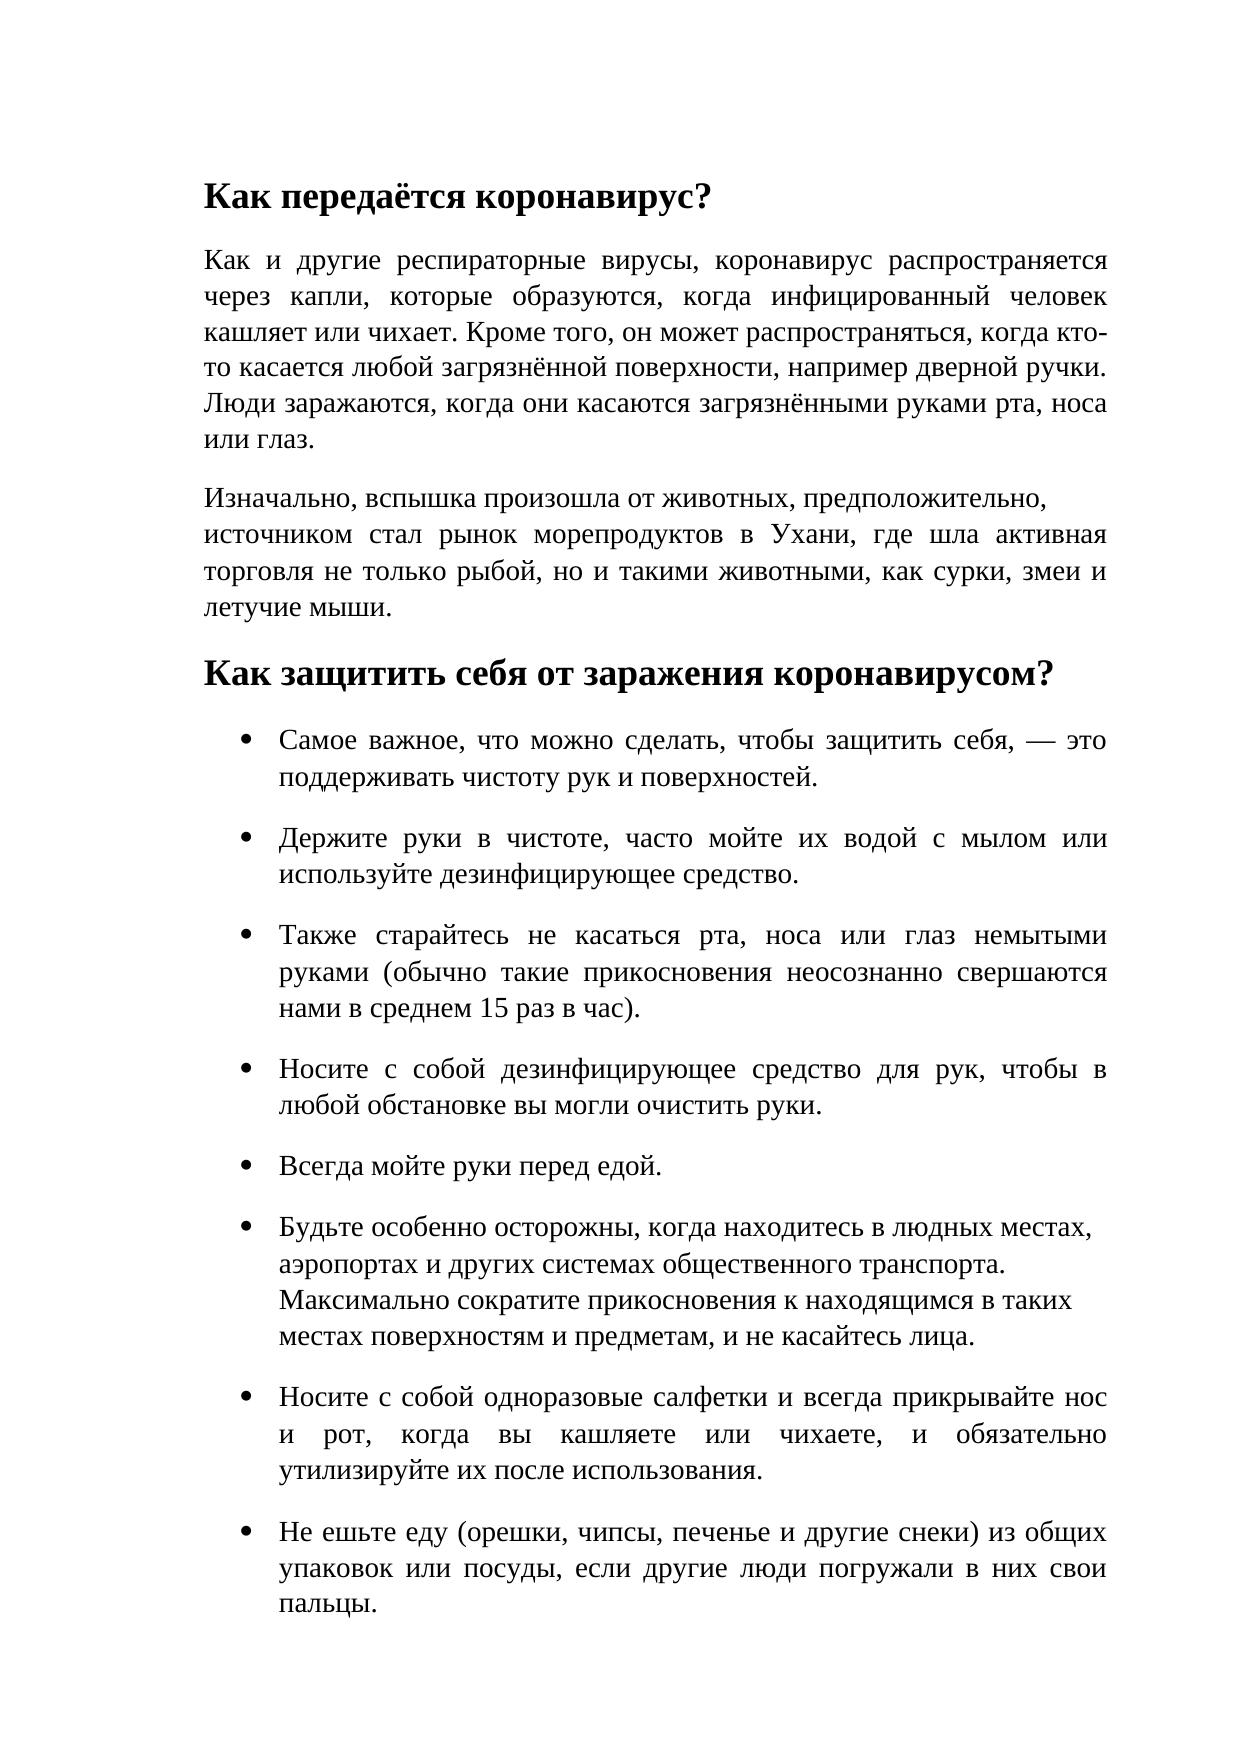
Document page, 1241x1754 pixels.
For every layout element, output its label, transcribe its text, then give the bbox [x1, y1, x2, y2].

list Не ешьте еду (орешки, чипсы, печенье и другие снеки) из общих упаковок или посуды, если другие люди погружали в них свои пальцы. [241, 1514, 1108, 1619]
list Всегда мойте руки перед едой. [241, 1148, 1108, 1182]
text Как защитить себя от заражения коронавирусом? [204, 651, 1108, 694]
list Держите руки в чистоте, часто мойте их водой с мылом или используйте дезинфицирующее средство. [241, 820, 1108, 890]
list Самое важное, что можно сделать, чтобы защитить себя, — это поддерживать чистоту рук и поверхностей. [241, 722, 1108, 792]
text Как передаётся коронавирус? [204, 173, 1108, 216]
list Носите с собой дезинфицирующее средство для рук, чтобы в любой обстановке вы могли очистить руки. [241, 1052, 1108, 1121]
text источником стал рынок морепродуктов в Ухани, где шла активная торговля не только рыбой, но и такими животными, как сурки, змеи и летучие мыши. [204, 516, 1108, 623]
text Как и другие респираторные вирусы, коронавирус распространяется через капли, которые образуются, когда инфицированный человек кашляет или чихает. Кроме того, он может распространяться, когда кто-то касается любой загрязнённой поверхности, например дверной ручки. Люди заражаются, когда они касаются загрязнёнными руками рта, носа или глаз. [204, 242, 1108, 455]
list Будьте особенно осторожны, когда находитесь в людных местах, аэропортах и других системах общественного транспорта. Максимально сократите прикосновения к находящимся в таких местах поверхностям и предметам, и не касайтесь лица. [241, 1209, 1108, 1352]
text Изначально, вспышка произошла от животных, предположительно, [204, 480, 1108, 513]
list Носите с собой одноразовые салфетки и всегда прикрывайте нос и рот, когда вы кашляете или чихаете, и обязательно утилизируйте их после использования. [241, 1379, 1108, 1486]
list Также старайтесь не касаться рта, носа или глаз немытыми руками (обычно такие прикосновения неосознанно свершаются нами в среднем 15 раз в час). [241, 917, 1108, 1024]
